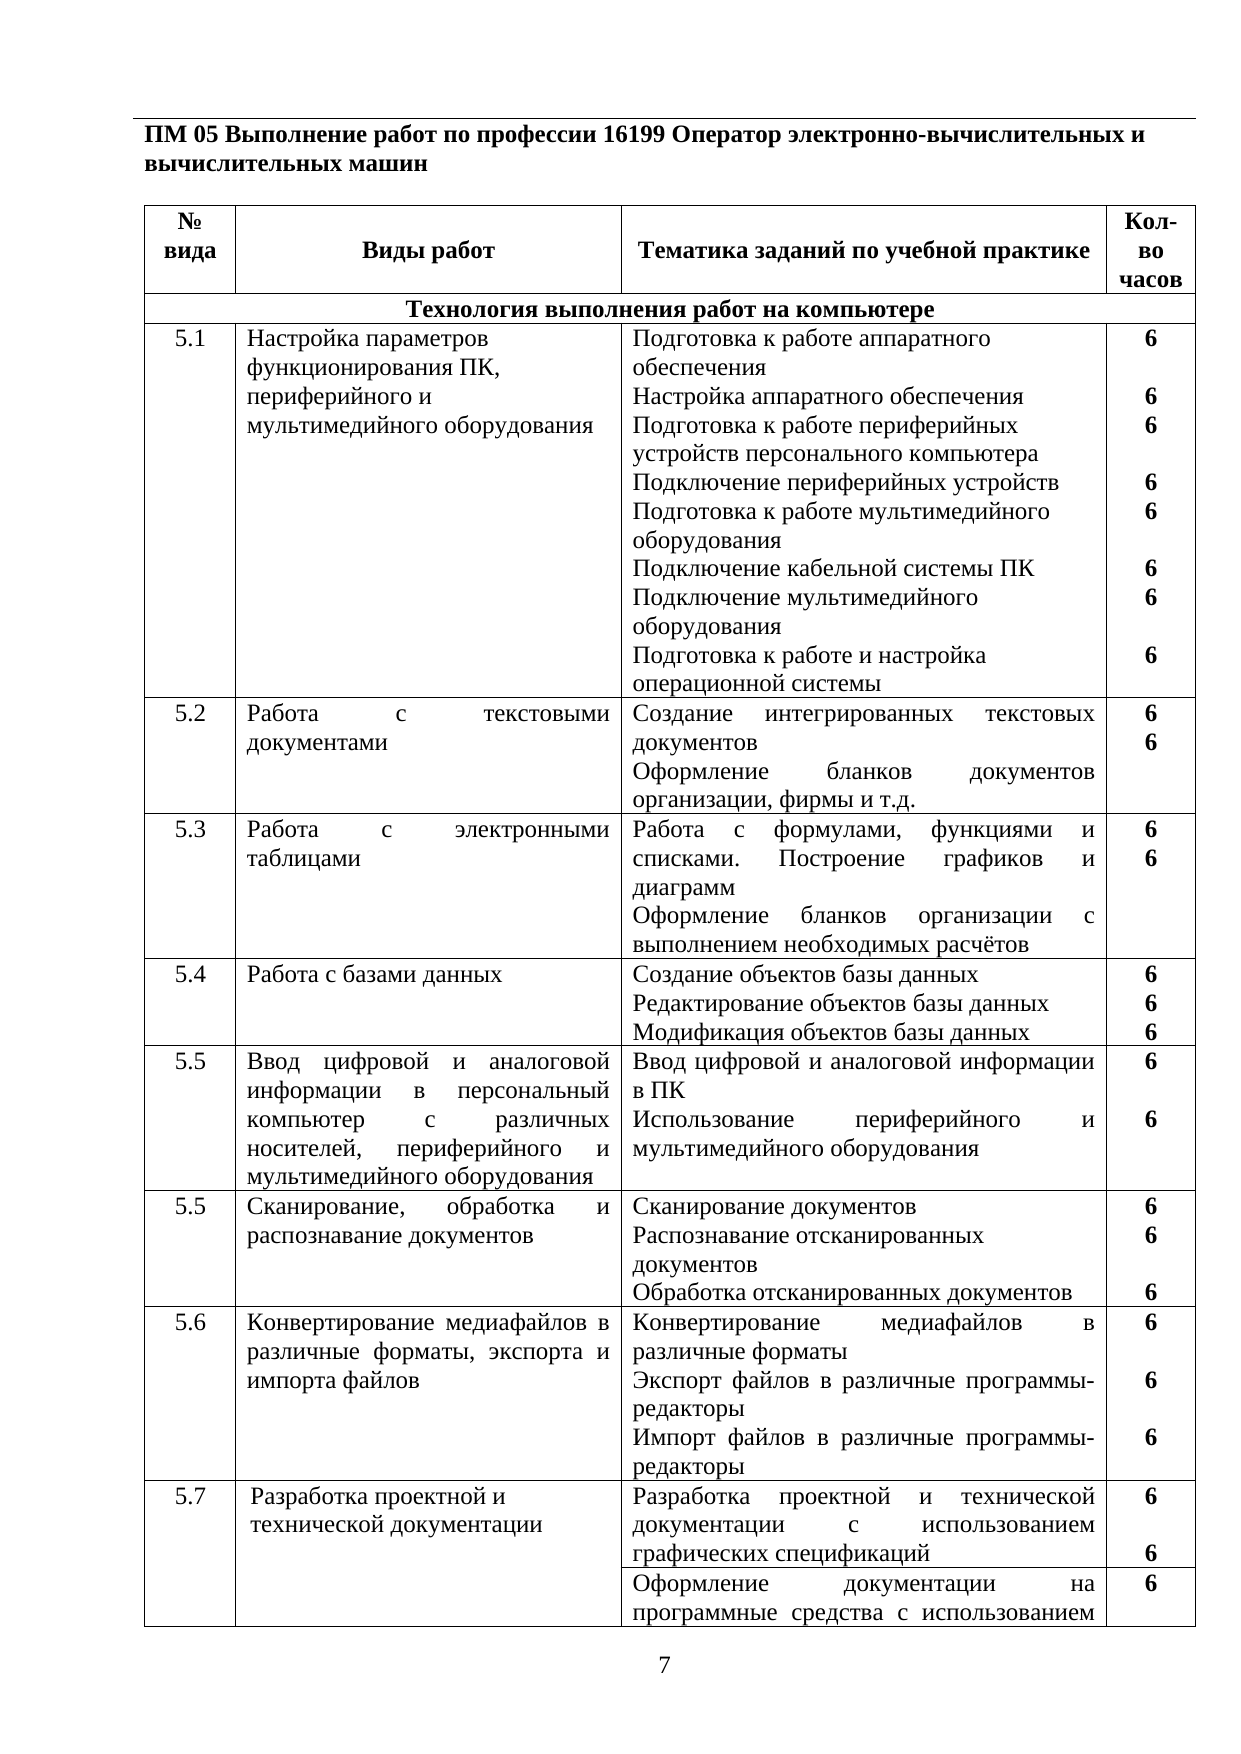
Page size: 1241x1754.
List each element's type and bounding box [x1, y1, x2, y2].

table_cell [133, 119, 1196, 1627]
